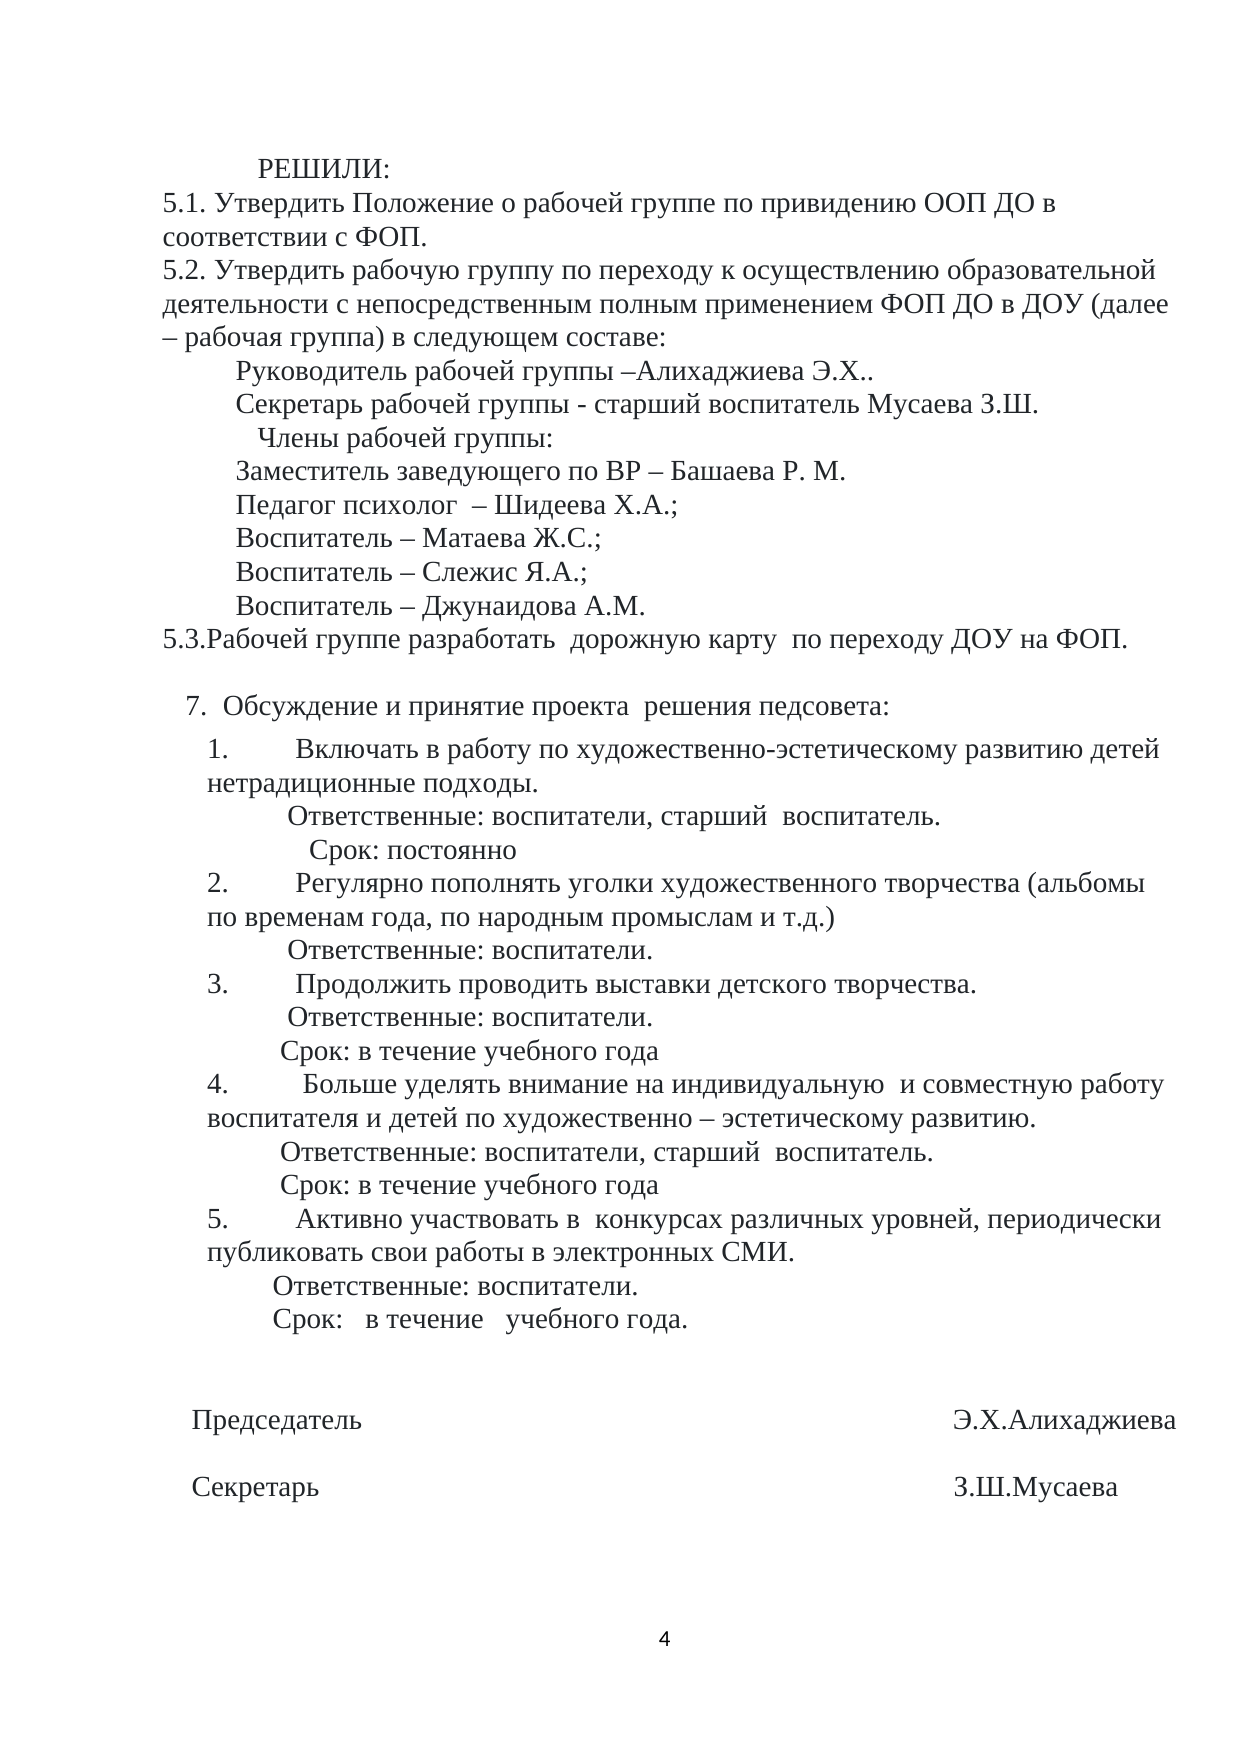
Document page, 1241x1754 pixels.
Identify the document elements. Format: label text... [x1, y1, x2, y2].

text Ответственные: воспитатели. [207, 932, 1181, 966]
text Срок: в течение учебного года [207, 1033, 1181, 1067]
list Воспитатель – Слежис Я.А.; [162, 554, 1181, 588]
list 5.1. Утвердить Положение о рабочей группе по привидению ООП ДО в соответствии с ФОП. [162, 185, 1181, 252]
list 5.3.Рабочей группе разработать дорожную карту по переходу ДОУ на ФОП. [162, 621, 1181, 655]
text Ответственные: воспитатели. [207, 999, 1181, 1033]
list Заместитель заведующего по ВР – Башаева Р. М. [162, 453, 1181, 487]
text Председатель Э.Х.Алихаджиева [148, 1402, 1181, 1436]
list Руководитель рабочей группы –Алихаджиева Э.Х.. [162, 353, 1181, 386]
list Продолжить проводить выставки детского творчества. [207, 966, 1181, 999]
text Секретарь З.Ш.Мусаева [148, 1469, 1181, 1503]
list Секретарь рабочей группы - старший воспитатель Мусаева З.Ш. [162, 386, 1181, 420]
list Больше уделять внимание на индивидуальную и совместную работу воспитателя и детей по художественно – эстетическому развитию. [207, 1067, 1181, 1134]
text Ответственные: воспитатели, старший воспитатель. [207, 1134, 1181, 1167]
list 5.2. Утвердить рабочую группу по переходу к осуществлению образовательной деятельности с непосредственным полным применением ФОП ДО в ДОУ (далее – рабочая группа) в следующем составе: [162, 252, 1181, 353]
text Ответственные: воспитатели, старший воспитатель. [207, 798, 1181, 832]
list Включать в работу по художественно-эстетическому развитию детей нетрадиционные подходы. [207, 731, 1181, 798]
list Регулярно пополнять уголки художественного творчества (альбомы по временам года, по народным промыслам и т.д.) [207, 865, 1181, 932]
text Ответственные: воспитатели. [207, 1268, 1181, 1301]
list Педагог психолог – Шидеева Х.А.; [162, 487, 1181, 521]
list РЕШИЛИ: [162, 152, 1181, 185]
text Срок: постоянно [207, 832, 1181, 865]
list Члены рабочей группы: [162, 420, 1181, 453]
text Срок: в течение учебного года. [207, 1301, 1181, 1335]
list Воспитатель – Матаева Ж.С.; [162, 521, 1181, 554]
text Срок: в течение учебного года [207, 1167, 1181, 1201]
list Активно участвовать в конкурсах различных уровней, периодически публиковать свои работы в электронных СМИ. [207, 1201, 1181, 1268]
list Воспитатель – Джунаидова А.М. [162, 588, 1181, 621]
list Обсуждение и принятие проекта решения педсовета: [185, 688, 1181, 722]
